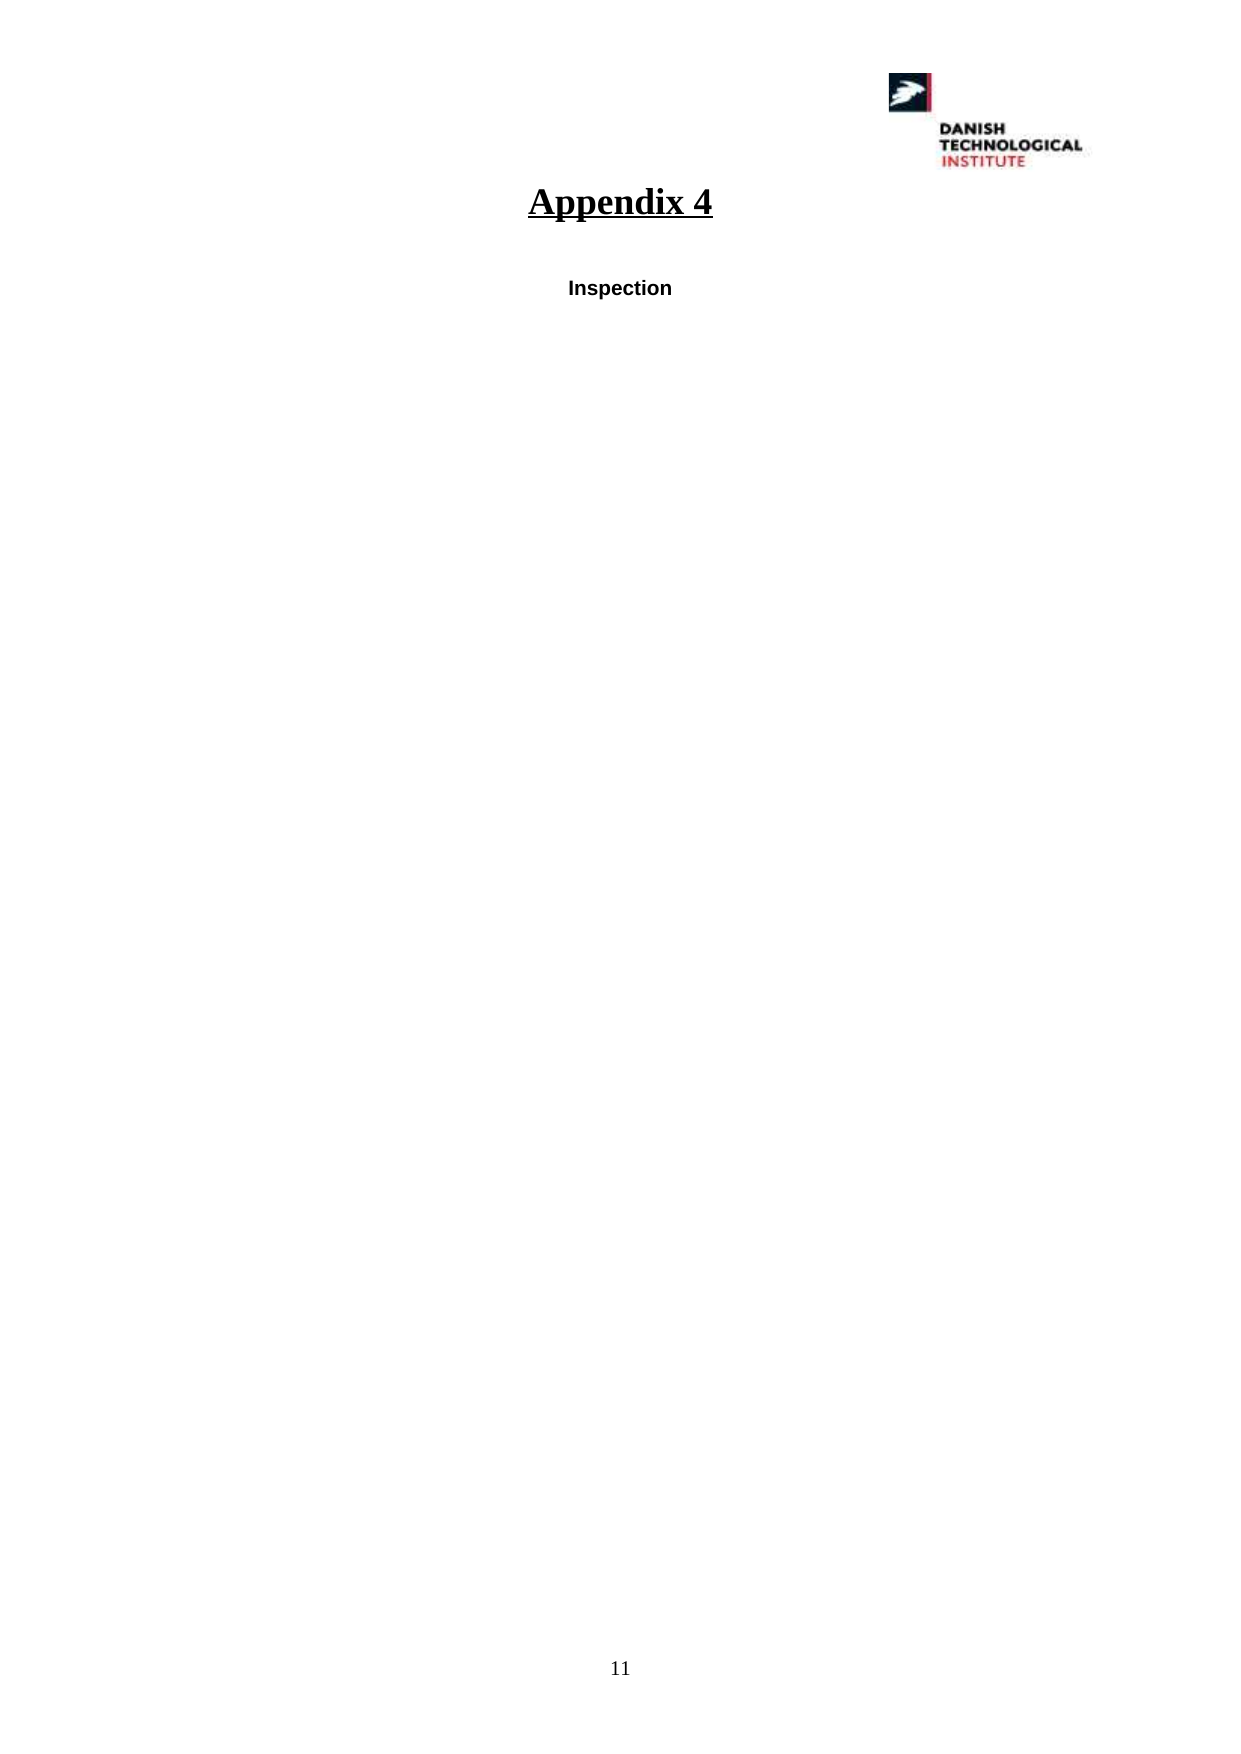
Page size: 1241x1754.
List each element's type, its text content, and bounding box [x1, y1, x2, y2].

subtitle Inspection [148, 276, 1092, 300]
text Appendix 4 [148, 179, 1092, 222]
picture [888, 73, 1093, 179]
